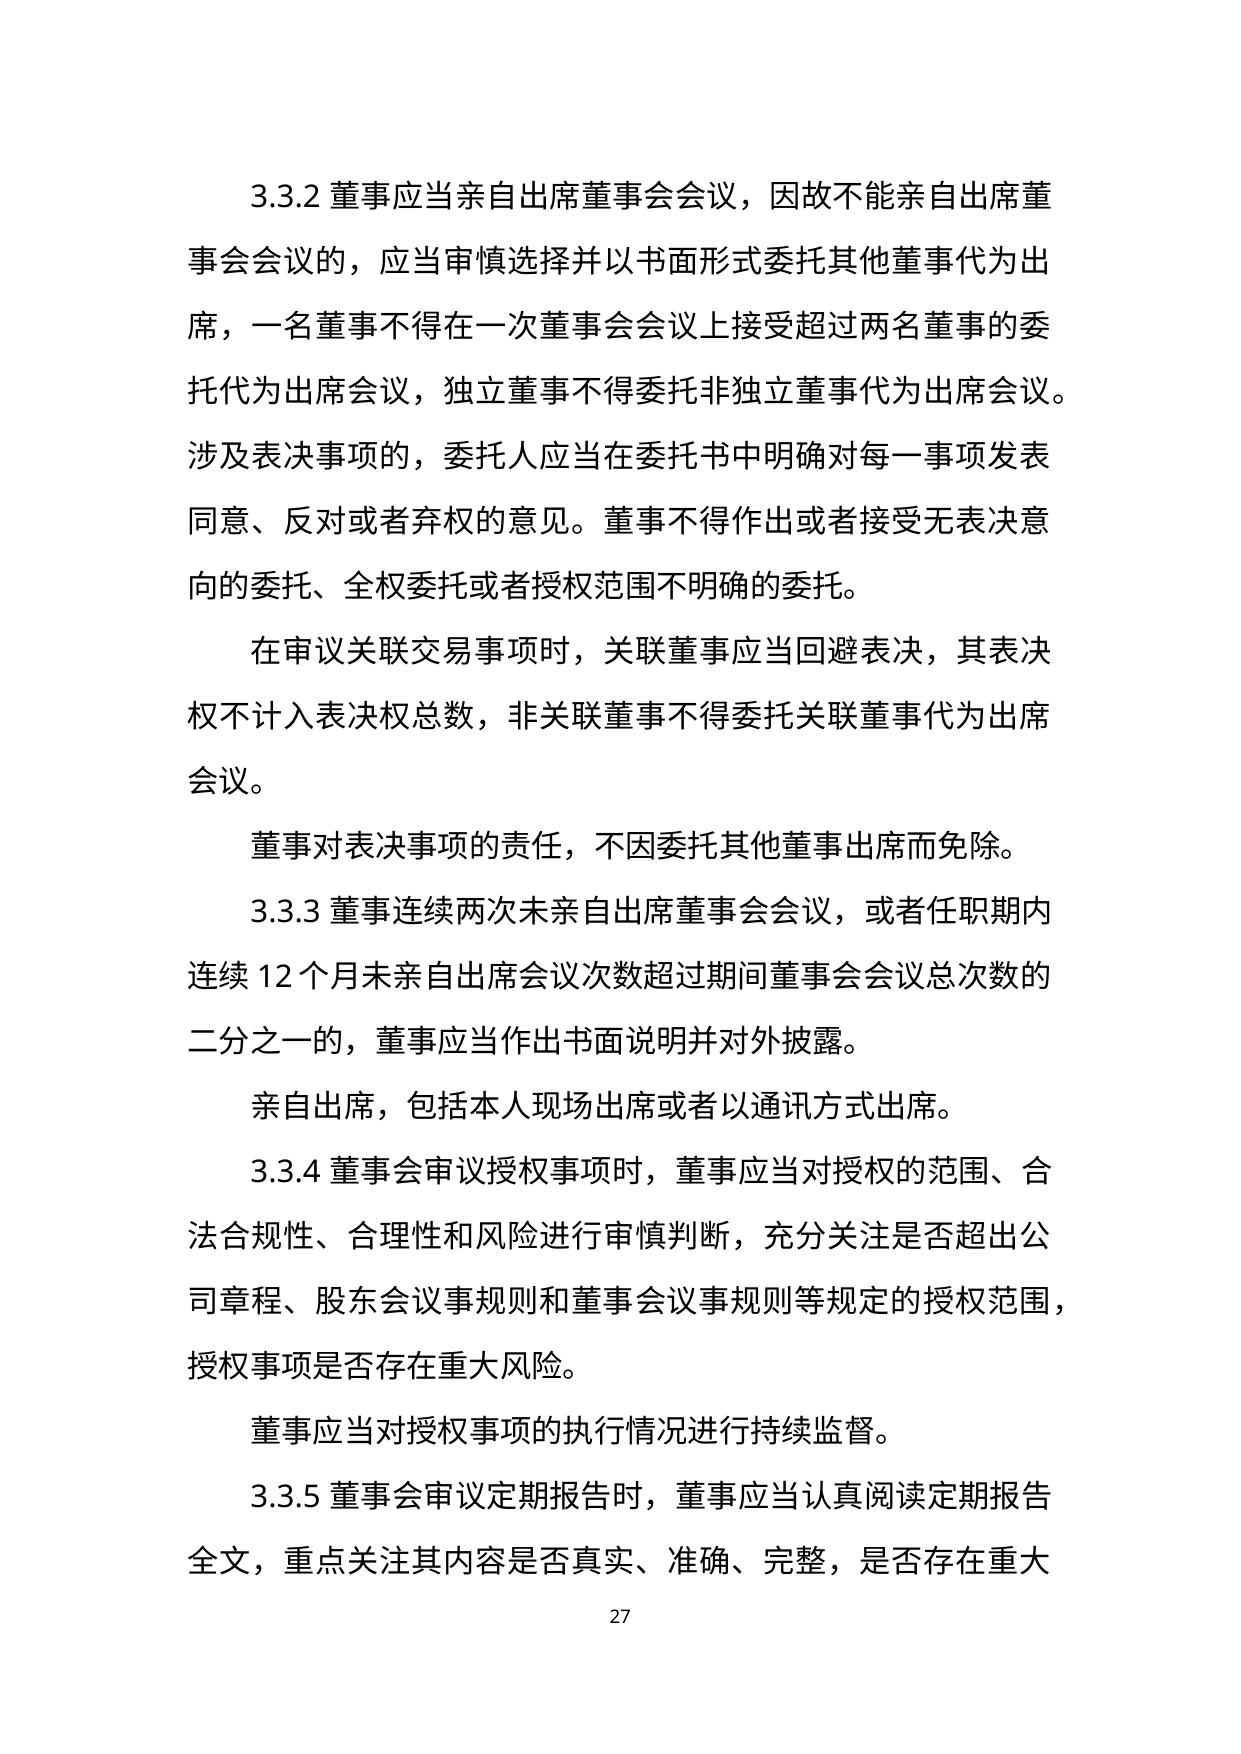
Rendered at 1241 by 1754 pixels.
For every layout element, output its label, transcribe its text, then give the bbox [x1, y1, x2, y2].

text 董事应当对授权事项的执行情况进行持续监督。 [187, 1397, 1053, 1462]
text 3.3.4 董事会审议授权事项时，董事应当对授权的范围、合法合规性、合理性和风险进行审慎判断，充分关注是否超出公司章程、股东会议事规则和董事会议事规则等规定的授权范围，授权事项是否存在重大风险。 [187, 1137, 1053, 1397]
text 亲自出席，包括本人现场出席或者以通讯方式出席。 [187, 1072, 1053, 1137]
text 董事对表决事项的责任，不因委托其他董事出席而免除。 [187, 812, 1053, 877]
text 3.3.3 董事连续两次未亲自出席董事会会议，或者任职期内连续12个月未亲自出席会议次数超过期间董事会会议总次数的二分之一的，董事应当作出书面说明并对外披露。 [187, 877, 1053, 1072]
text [187, 1462, 1053, 1592]
text 3.3.2 董事应当亲自出席董事会会议，因故不能亲自出席董事会会议的，应当审慎选择并以书面形式委托其他董事代为出席，一名董事不得在一次董事会会议上接受超过两名董事的委托代为出席会议，独立董事不得委托非独立董事代为出席会议。涉及表决事项的，委托人应当在委托书中明确对每一事项发表同意、反对或者弃权的意见。董事不得作出或者接受无表决意向的委托、全权委托或者授权范围不明确的委托。 [187, 162, 1053, 617]
text 在审议关联交易事项时，关联董事应当回避表决，其表决权不计入表决权总数，非关联董事不得委托关联董事代为出席会议。 [187, 617, 1053, 812]
